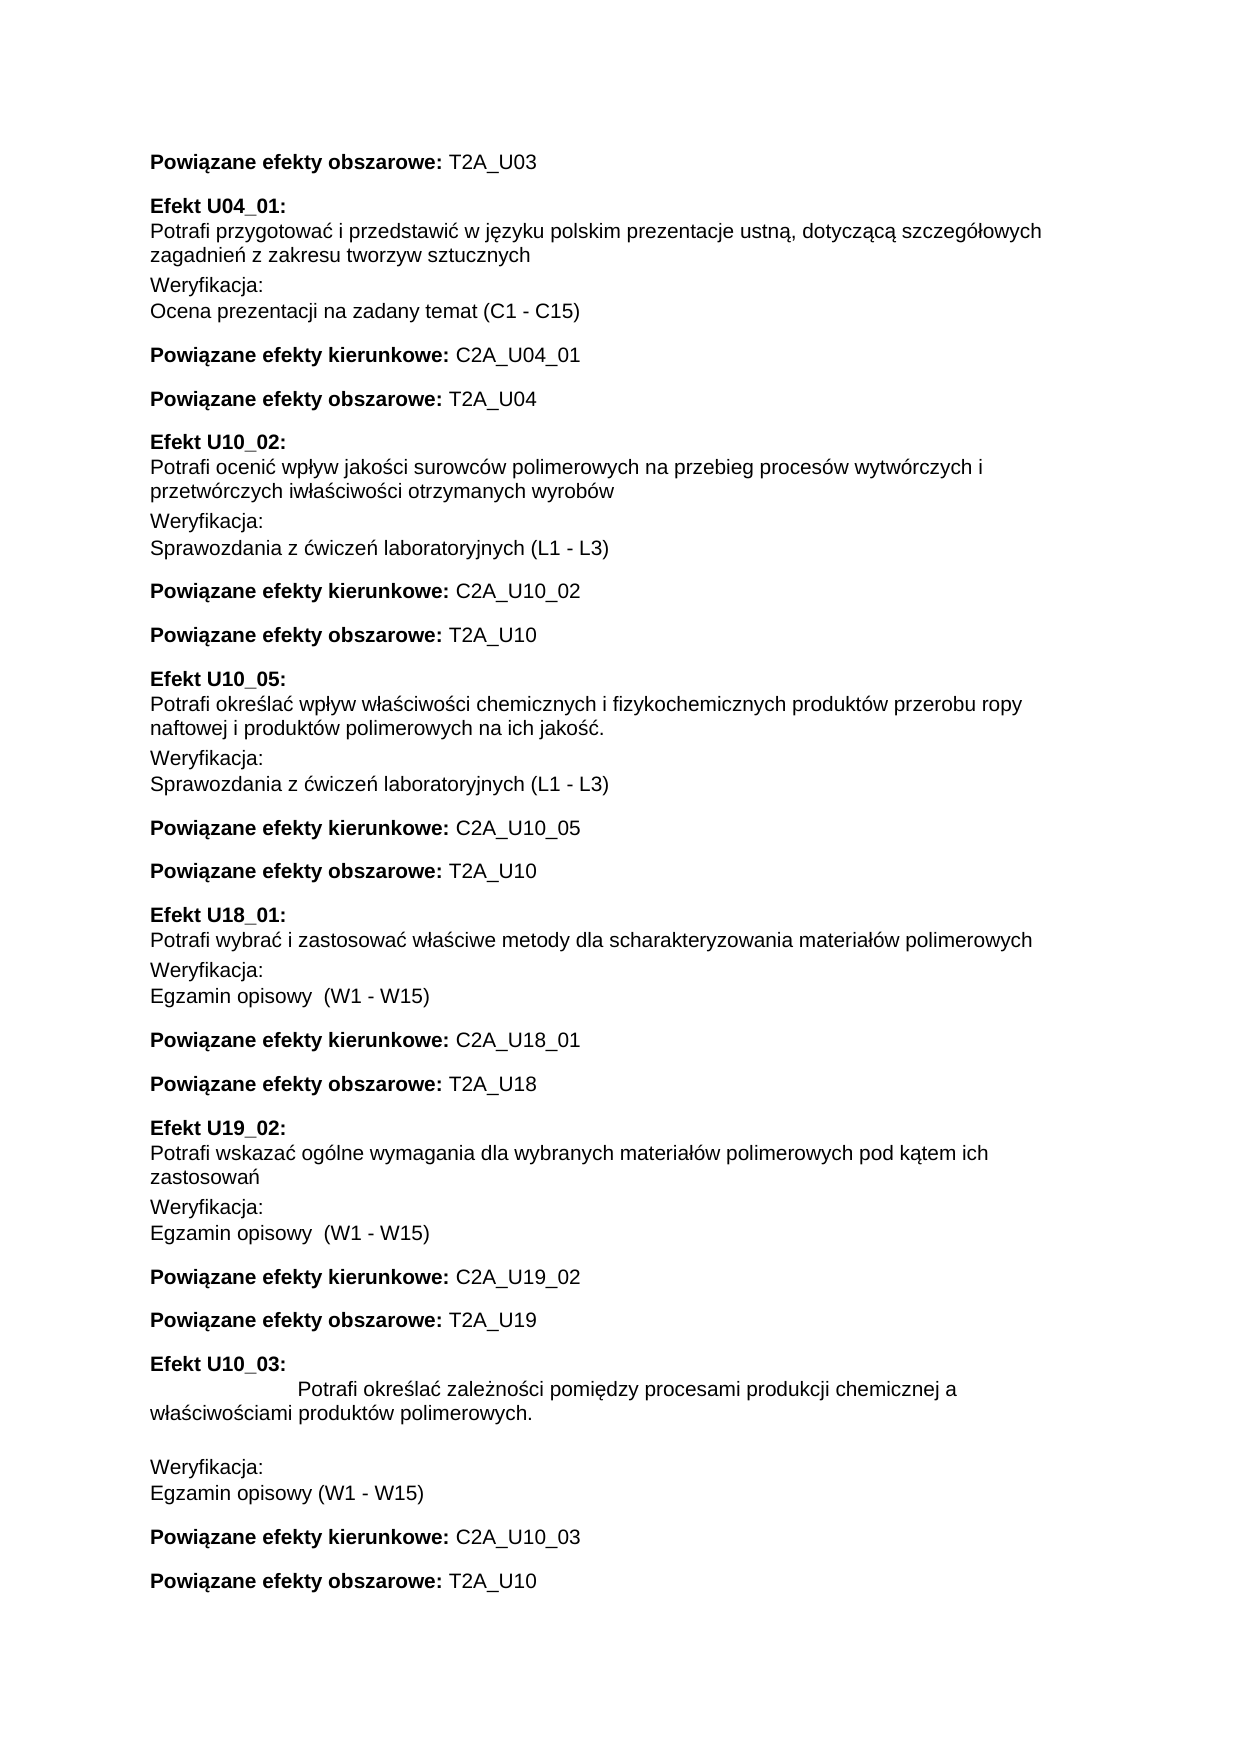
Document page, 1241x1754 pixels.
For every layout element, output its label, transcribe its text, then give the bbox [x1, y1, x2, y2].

text Efekt U10_05: [150, 667, 1090, 691]
text Efekt U10_02: [150, 430, 1090, 454]
text Potrafi ocenić wpływ jakości surowców polimerowych na przebieg procesów wytwórczych i przetwórczych iwłaściwości otrzymanych wyrobów [150, 455, 1090, 503]
text Powiązane efekty obszarowe: T2A_U03 [150, 150, 1090, 174]
text Sprawozdania z ćwiczeń laboratoryjnych (L1 - L3) [150, 535, 1090, 559]
text Powiązane efekty kierunkowe: C2A_U18_01 [150, 1028, 1090, 1052]
text Weryfikacja: [150, 958, 1090, 982]
text Weryfikacja: [150, 746, 1090, 770]
text Egzamin opisowy (W1 - W15) [150, 1221, 1090, 1245]
text Powiązane efekty obszarowe: T2A_U10 [150, 1569, 1090, 1593]
text Weryfikacja: [150, 1195, 1090, 1219]
text Egzamin opisowy (W1 - W15) [150, 1481, 1090, 1505]
text Potrafi przygotować i przedstawić w języku polskim prezentacje ustną, dotyczącą szczegółowych zagadnień z zakresu tworzyw sztucznych [150, 219, 1090, 267]
text Egzamin opisowy (W1 - W15) [150, 984, 1090, 1008]
text Efekt U04_01: [150, 194, 1090, 218]
text Efekt U19_02: [150, 1116, 1090, 1139]
text Powiązane efekty kierunkowe: C2A_U10_05 [150, 816, 1090, 839]
text Powiązane efekty kierunkowe: C2A_U19_02 [150, 1264, 1090, 1288]
text Powiązane efekty kierunkowe: C2A_U04_01 [150, 343, 1090, 367]
text Powiązane efekty obszarowe: T2A_U10 [150, 859, 1090, 883]
text Potrafi wskazać ogólne wymagania dla wybranych materiałów polimerowych pod kątem ich zastosowań [150, 1141, 1090, 1188]
text Sprawozdania z ćwiczeń laboratoryjnych (L1 - L3) [150, 772, 1090, 796]
text Efekt U10_03: [150, 1352, 1090, 1376]
text Weryfikacja: [150, 509, 1090, 533]
text Weryfikacja: [150, 1455, 1090, 1479]
text Powiązane efekty obszarowe: T2A_U10 [150, 623, 1090, 647]
text Potrafi określać zależności pomiędzy procesami produkcji chemicznej a właściwościami produktów polimerowych. [150, 1377, 1090, 1449]
text Weryfikacja: [150, 273, 1090, 297]
text Powiązane efekty obszarowe: T2A_U18 [150, 1072, 1090, 1096]
text Ocena prezentacji na zadany temat (C1 - C15) [150, 299, 1090, 323]
text Potrafi wybrać i zastosować właściwe metody dla scharakteryzowania materiałów polimerowych [150, 928, 1090, 952]
text Powiązane efekty obszarowe: T2A_U19 [150, 1308, 1090, 1332]
text Powiązane efekty kierunkowe: C2A_U10_03 [150, 1525, 1090, 1549]
text Powiązane efekty kierunkowe: C2A_U10_02 [150, 579, 1090, 603]
text Potrafi określać wpływ właściwości chemicznych i fizykochemicznych produktów przerobu ropy naftowej i produktów polimerowych na ich jakość. [150, 692, 1090, 739]
text Efekt U18_01: [150, 903, 1090, 927]
text Powiązane efekty obszarowe: T2A_U04 [150, 386, 1090, 410]
